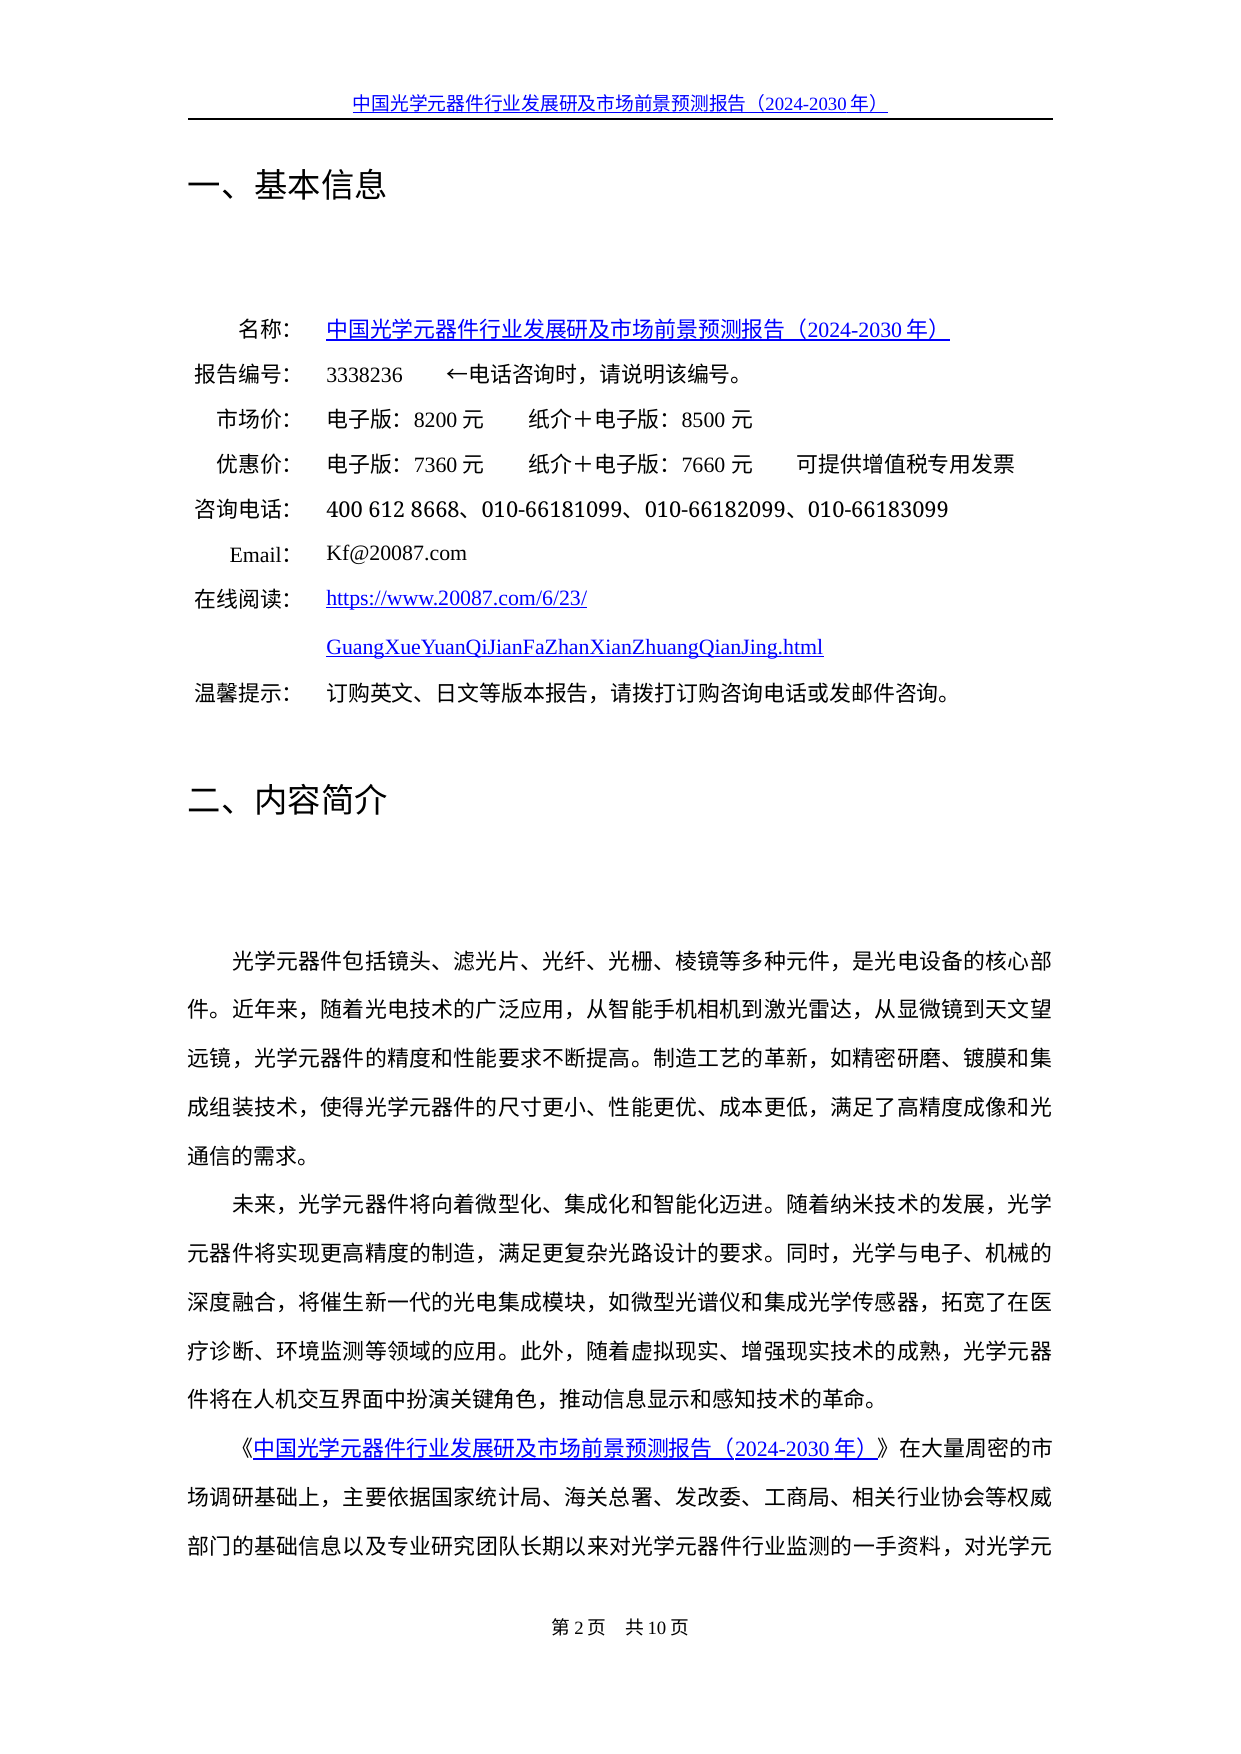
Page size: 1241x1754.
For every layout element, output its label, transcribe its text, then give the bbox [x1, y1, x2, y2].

table_cell 咨询电话： [167, 492, 315, 537]
table_cell 市场价： [167, 402, 315, 447]
table_cell 在线阅读： [167, 582, 315, 675]
table_cell Kf@20087.com [315, 537, 1073, 582]
table_cell 订购英文、日文等版本报告，请拨打订购咨询电话或发邮件咨询。 [315, 675, 1073, 720]
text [187, 943, 1053, 1561]
table_cell [315, 582, 1073, 675]
table_cell Email： [167, 537, 315, 582]
table_header 中国光学元器件行业发展研及市场前景预测报告（2024-2030年） [315, 312, 1073, 357]
table_cell 优惠价： [167, 447, 315, 492]
title 二、内容简介 [187, 766, 1053, 831]
table_cell 温馨提示： [167, 675, 315, 720]
table_header 名称： [167, 312, 315, 357]
table_cell 报告编号： [167, 357, 315, 402]
title 一、基本信息 [187, 150, 1053, 215]
table_cell 电子版：8200 元 纸介＋电子版：8500 元 [315, 402, 1073, 447]
table_cell 3338236 ←电话咨询时，请说明该编号。 [315, 357, 1073, 402]
table_cell 400 612 8668、010-66181099、010-66182099、010-66183099 [315, 492, 1073, 537]
table_cell 电子版：7360 元 纸介＋电子版：7660 元 可提供增值税专用发票 [315, 447, 1073, 492]
